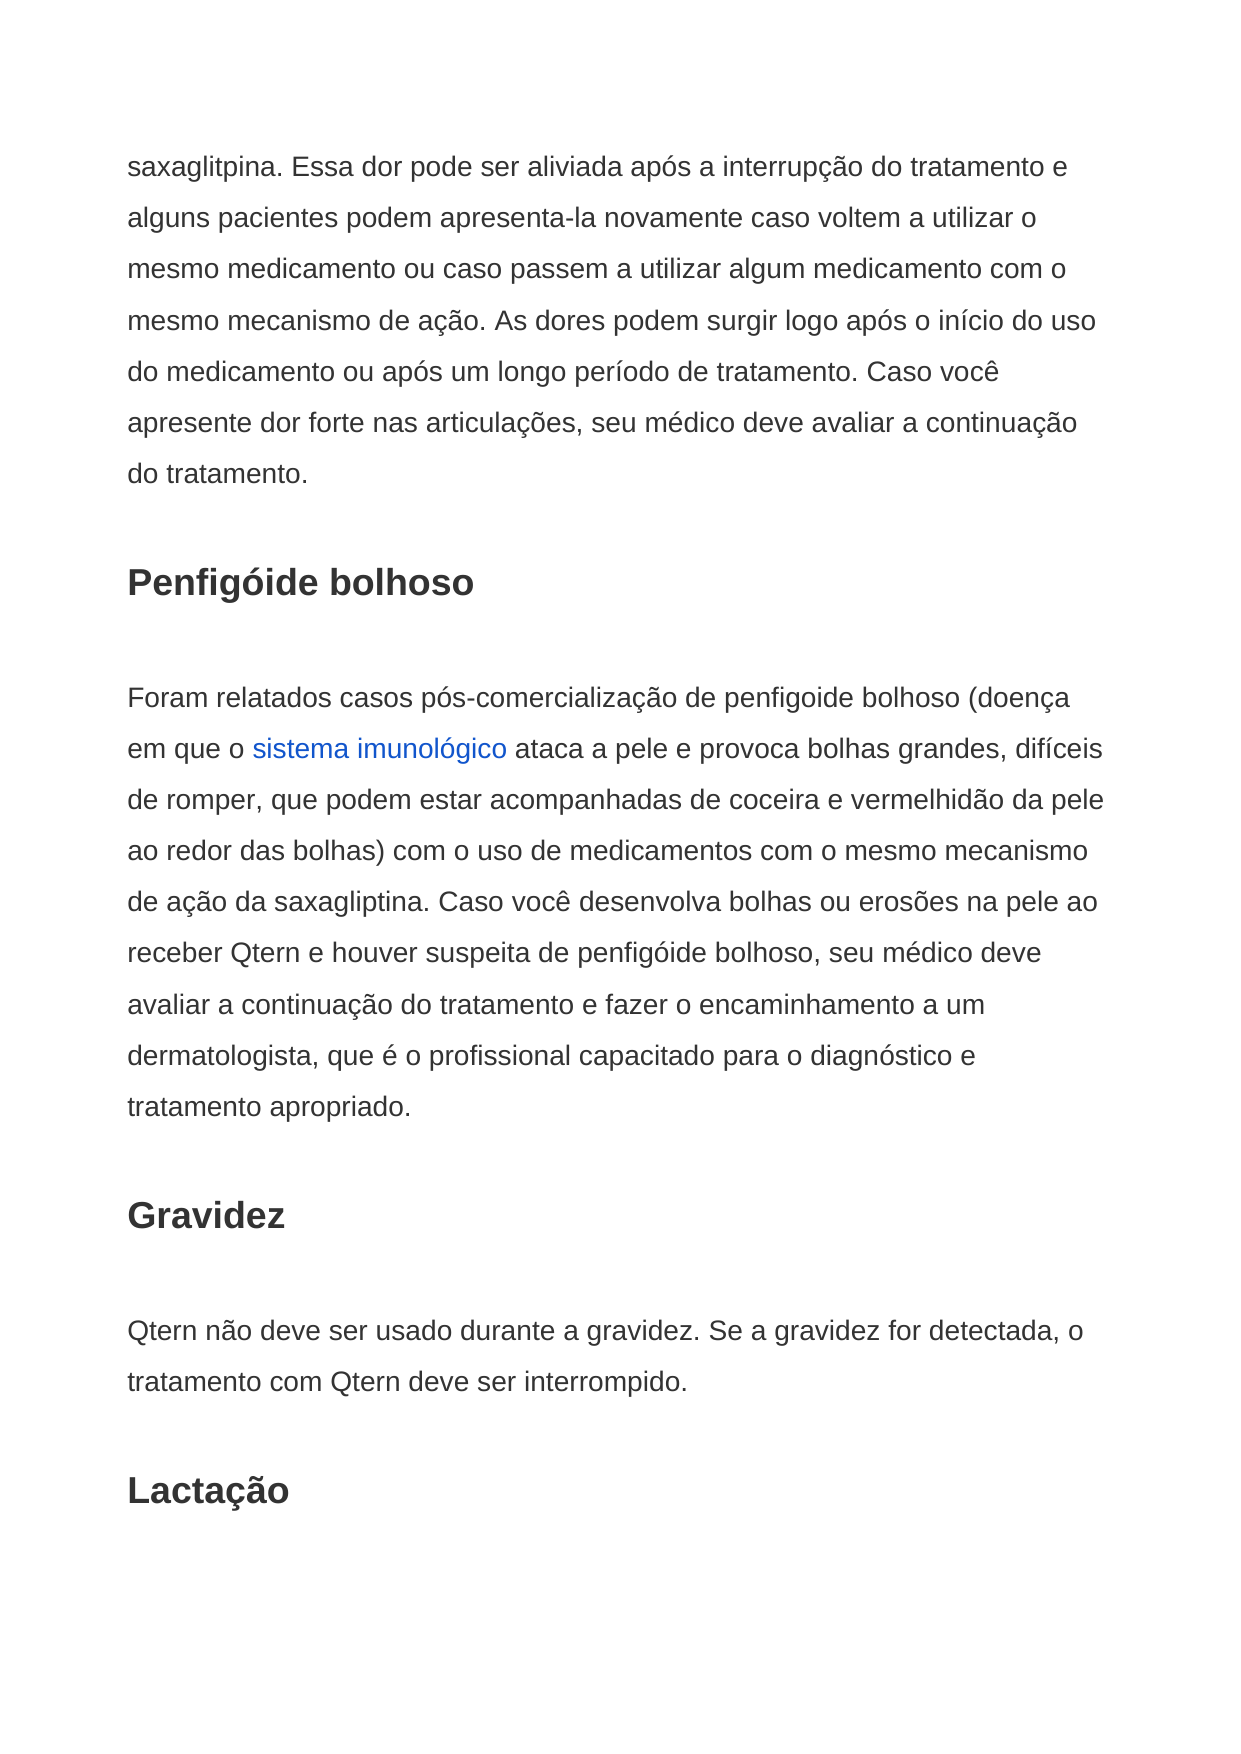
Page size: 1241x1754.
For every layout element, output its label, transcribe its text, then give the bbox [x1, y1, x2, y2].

text Foram relatados casos pós-comercialização de penfigoide bolhoso (doença em que o sistema imunológico ataca a pele e provoca bolhas grandes, difíceis de romper, que podem estar acompanhadas de coceira e vermelhidão da pele ao redor das bolhas) com o uso de medicamentos com o mesmo mecanismo de ação da saxagliptina. Caso você desenvolva bolhas ou erosões na pele ao receber Qtern e houver suspeita de penfigóide bolhoso, seu médico deve avaliar a continuação do tratamento e fazer o encaminhamento a um dermatologista, que é o profissional capacitado para o diagnóstico e tratamento apropriado. [127, 681, 1113, 1122]
text Qtern não deve ser usado durante a gravidez. Se a gravidez for detectada, o tratamento com Qtern deve ser interrompido. [127, 1314, 1113, 1397]
subtitle Penfigóide bolhoso [127, 560, 1113, 603]
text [127, 150, 1113, 489]
subtitle Gravidez [127, 1193, 1113, 1236]
subtitle Lactação [127, 1468, 1113, 1511]
